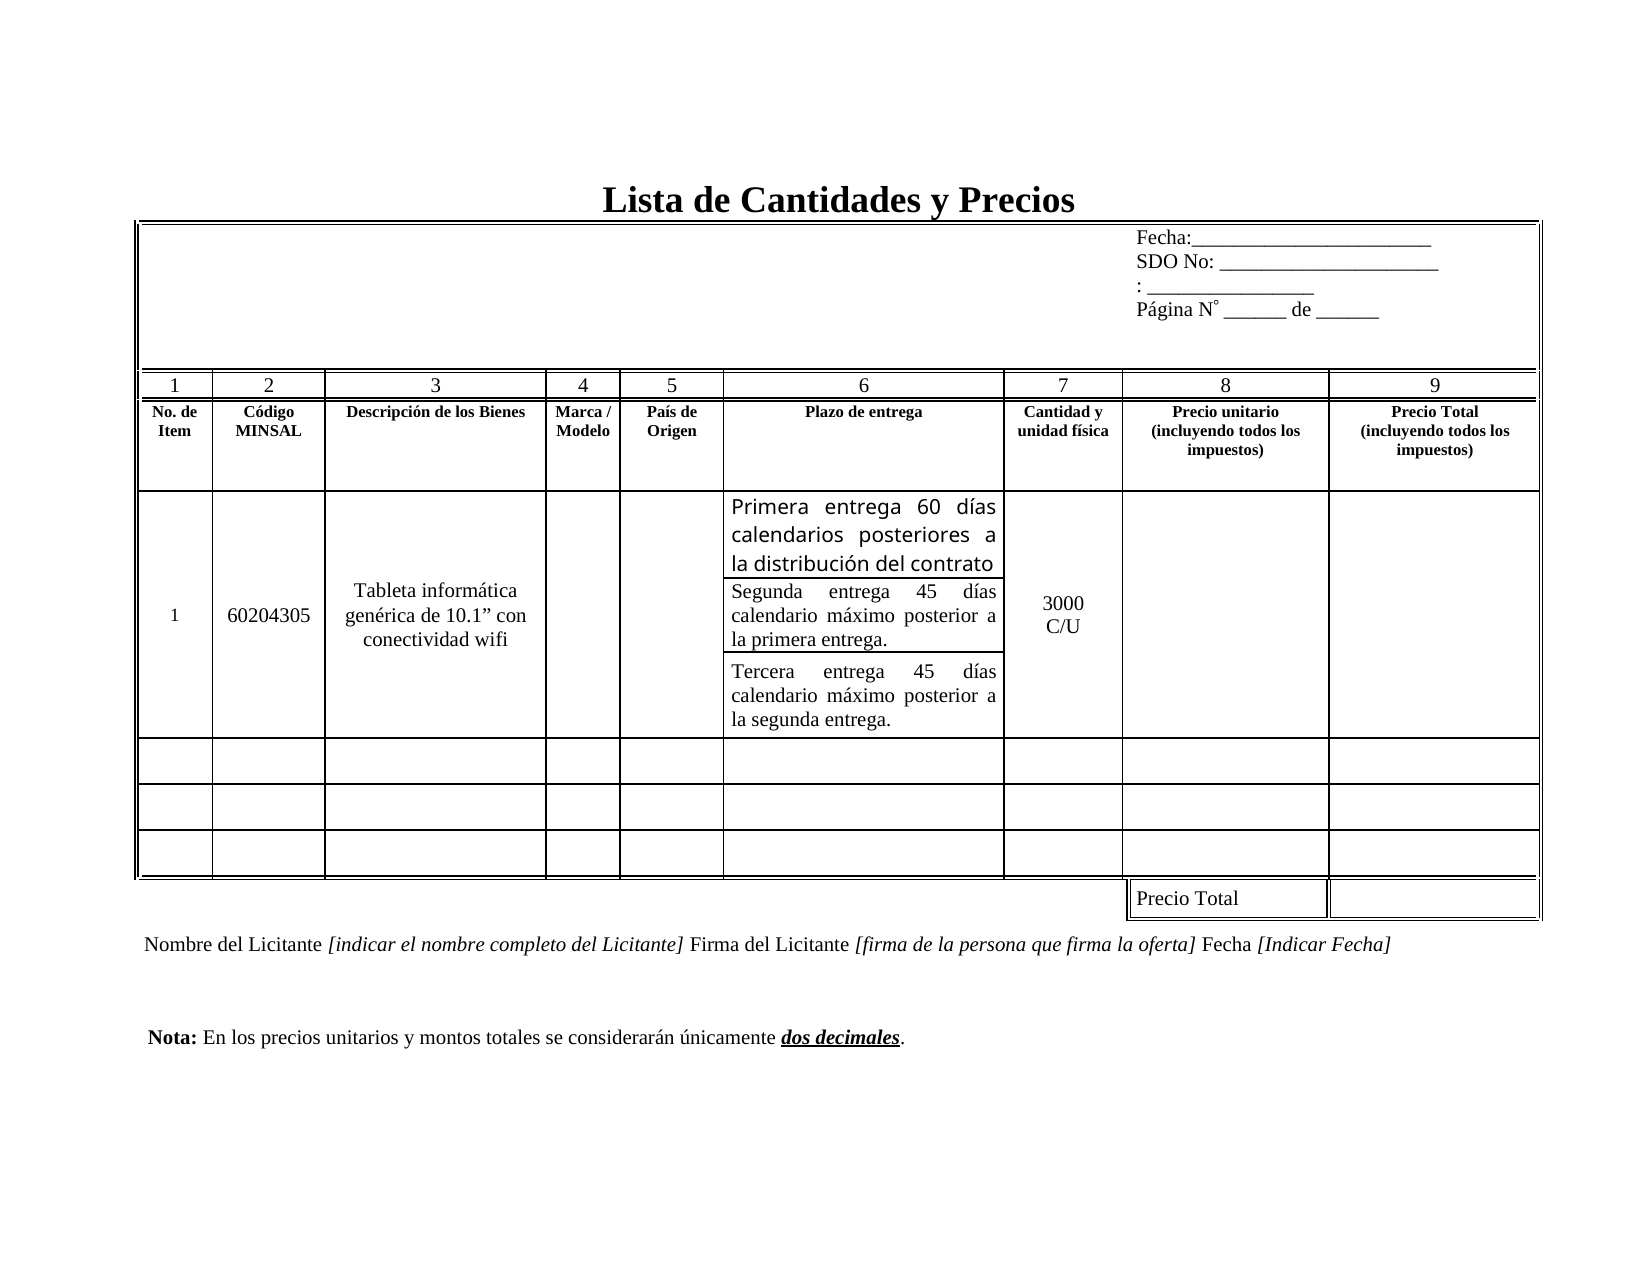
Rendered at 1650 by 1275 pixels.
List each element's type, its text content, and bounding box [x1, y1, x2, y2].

table_cell Primera entrega 60 días calendarios posteriores a la distribución del contrato [724, 492, 1003, 577]
table_cell Tableta informática genérica de 10.1” con conectividad wifi [326, 492, 545, 737]
table_header Lista de Cantidades y Precios [136, 177, 1541, 220]
table_cell [1330, 785, 1539, 829]
table_cell [213, 785, 324, 829]
table_cell [139, 785, 212, 829]
table_cell [547, 785, 619, 829]
table_cell [724, 785, 1003, 829]
table_cell [547, 831, 619, 875]
table_cell [621, 739, 723, 783]
table_cell [1123, 739, 1328, 783]
table_cell 1 [136, 368, 212, 397]
table_cell Código MINSAL [213, 402, 324, 490]
table_cell Precio Total [1131, 880, 1326, 917]
table_cell [1123, 831, 1328, 875]
table_cell Fecha:_______________________ SDO No: _____________________ : ________________ Página N ______ de ______ [1129, 220, 1541, 368]
table_cell [1123, 785, 1328, 829]
table_cell [213, 739, 324, 783]
table_cell 4 [547, 373, 619, 397]
table_cell [326, 785, 545, 829]
table_cell 2 [213, 373, 324, 397]
table_cell [1330, 739, 1539, 783]
table_cell [547, 492, 619, 737]
table_cell [1005, 831, 1122, 875]
table_cell [621, 831, 723, 875]
table_cell Marca / Modelo [547, 402, 619, 490]
table_cell [724, 739, 1003, 783]
text Nota: En los precios unitarios y montos totales se considerarán únicamente dos decimales. [148, 1025, 1502, 1049]
table_cell [136, 220, 1129, 368]
table_cell Cantidad y unidad física [1005, 402, 1122, 490]
table_cell País de Origen [621, 402, 723, 490]
table_cell [1005, 739, 1122, 783]
table_cell Precio unitario (incluyendo todos los impuestos) [1123, 402, 1328, 490]
table_cell Nombre del Licitante [indicar el nombre completo del Licitante] Firma del Licitante [firma de la persona que firma la oferta] Fecha [Indicar Fecha] [136, 917, 1541, 975]
table_cell [1123, 492, 1328, 737]
table_cell Tercera entrega 45 días calendario máximo posterior a la segunda entrega. [724, 653, 1003, 737]
table_cell [326, 831, 545, 875]
table_cell No. de Item [136, 397, 212, 490]
table_cell 1 [139, 492, 212, 737]
table_cell [1330, 831, 1539, 875]
table_cell [213, 831, 324, 875]
table_cell 6 [724, 373, 1003, 397]
table_cell Plazo de entrega [724, 402, 1003, 490]
table_cell 3000 C/U [1005, 492, 1122, 737]
table_cell [139, 831, 212, 875]
table_cell [621, 492, 723, 737]
table_cell 60204305 [213, 492, 324, 737]
table_cell Descripción de los Bienes [326, 402, 545, 490]
table_cell 9 [1330, 368, 1541, 397]
table_cell [1330, 875, 1541, 917]
table_cell 5 [621, 373, 723, 397]
table_cell 7 [1005, 373, 1122, 397]
table_cell 3 [326, 373, 545, 397]
table_cell [724, 831, 1003, 875]
table_cell Precio Total (incluyendo todos los impuestos) [1330, 397, 1541, 490]
table_cell [1005, 785, 1122, 829]
table_cell [136, 875, 1126, 917]
table_cell Segunda entrega 45 días calendario máximo posterior a la primera entrega. [724, 579, 1003, 651]
table_cell 8 [1123, 373, 1328, 397]
table_cell [547, 739, 619, 783]
table_cell [326, 739, 545, 783]
table_cell [621, 785, 723, 829]
table_cell [1330, 492, 1539, 737]
table_cell [139, 739, 212, 783]
